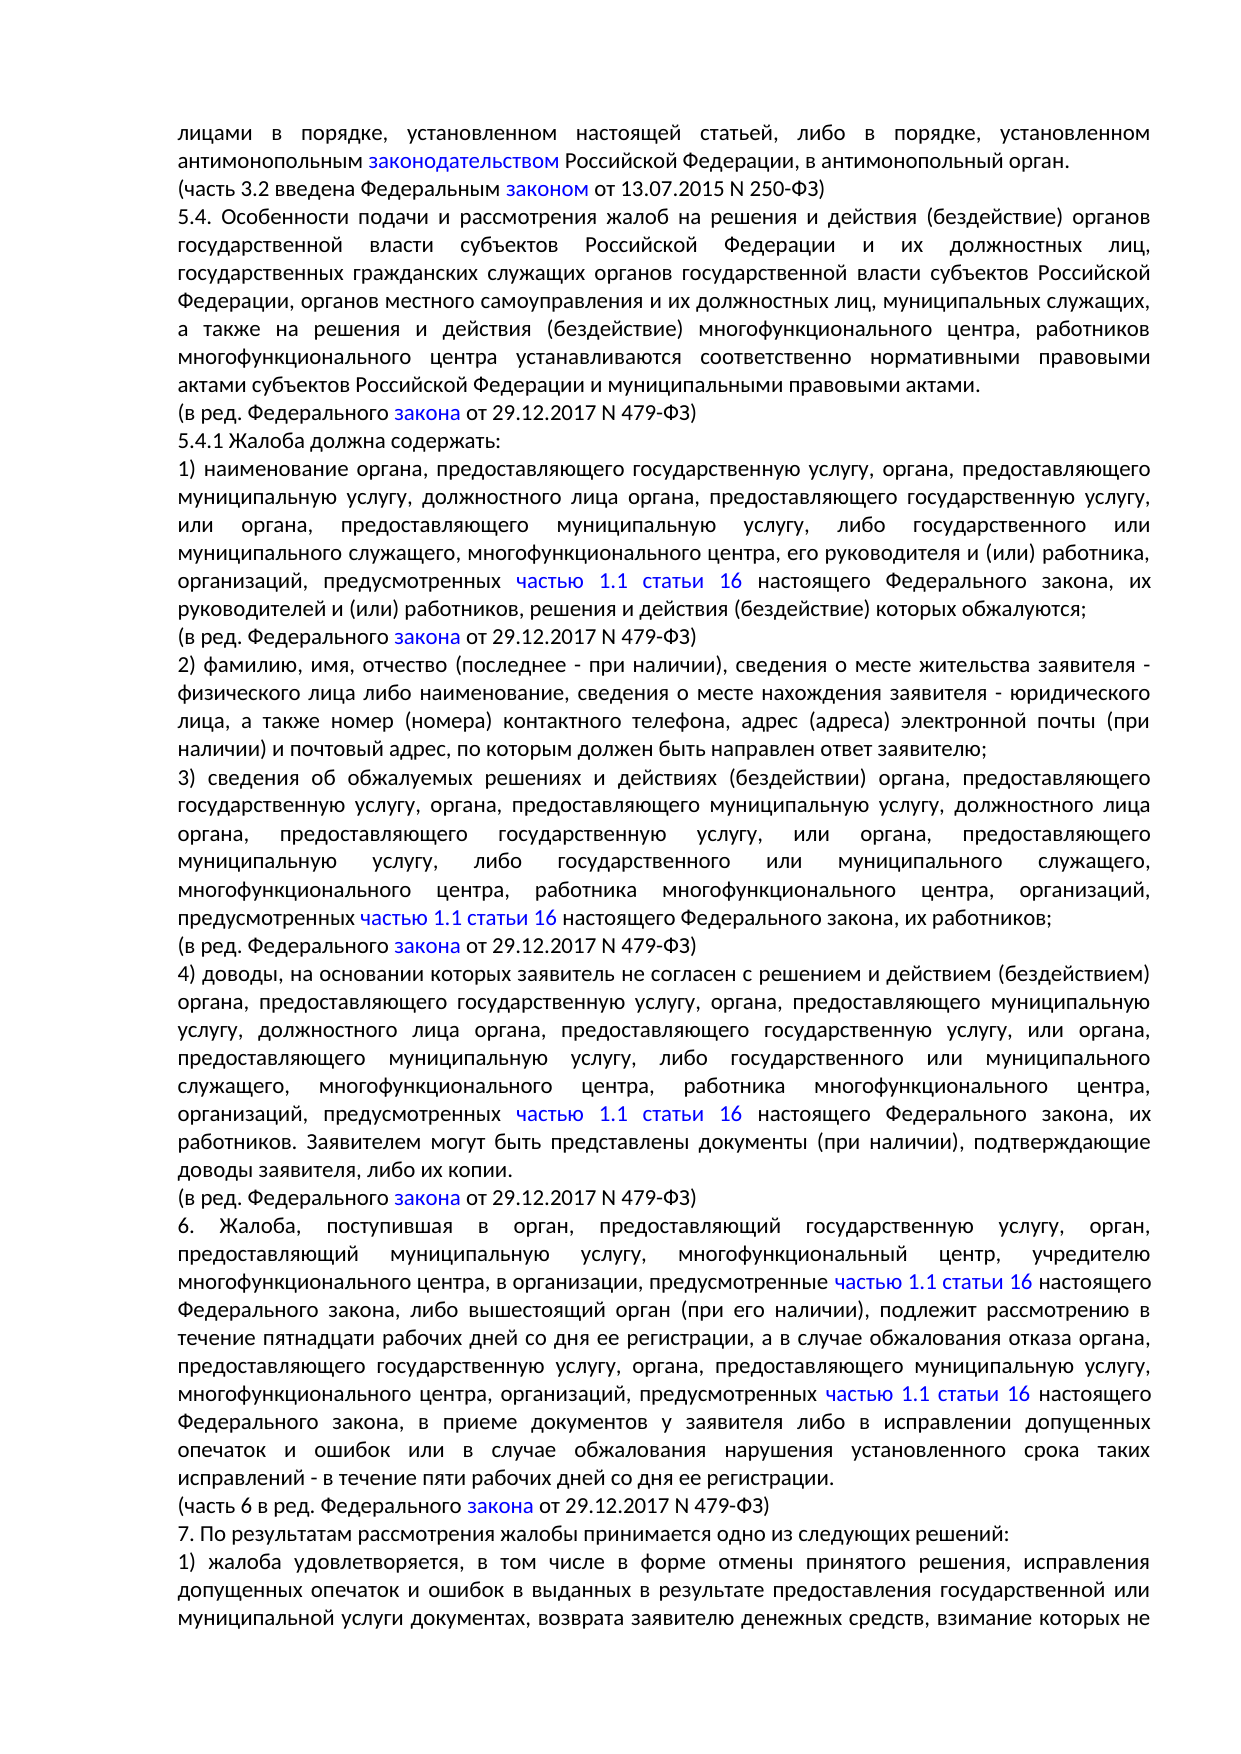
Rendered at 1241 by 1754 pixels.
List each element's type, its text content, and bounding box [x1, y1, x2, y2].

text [177, 1547, 1152, 1631]
text 5.4. Особенности подачи и рассмотрения жалоб на решения и действия (бездействие) органов государственной власти субъектов Российской Федерации и их должностных лиц, государственных гражданских служащих органов государственной власти субъектов Российской Федерации, органов местного самоуправления и их должностных лиц, муниципальных служащих, а также на решения и действия (бездействие) многофункционального центра, работников многофункционального центра устанавливаются соответственно нормативными правовыми актами субъектов Российской Федерации и муниципальными правовыми актами. [177, 202, 1152, 398]
text 6. Жалоба, поступившая в орган, предоставляющий государственную услугу, орган, предоставляющий муниципальную услугу, многофункциональный центр, учредителю многофункционального центра, в организации, предусмотренные частью 1.1 статьи 16 настоящего Федерального закона, либо вышестоящий орган (при его наличии), подлежит рассмотрению в течение пятнадцати рабочих дней со дня ее регистрации, а в случае обжалования отказа органа, предоставляющего государственную услугу, органа, предоставляющего муниципальную услугу, многофункционального центра, организаций, предусмотренных частью 1.1 статьи 16 настоящего Федерального закона, в приеме документов у заявителя либо в исправлении допущенных опечаток и ошибок или в случае обжалования нарушения установленного срока таких исправлений - в течение пяти рабочих дней со дня ее регистрации. [177, 1211, 1152, 1491]
text (часть 6 в ред. Федерального закона от 29.12.2017 N 479-ФЗ) [177, 1491, 1152, 1519]
text 7. По результатам рассмотрения жалобы принимается одно из следующих решений: [177, 1519, 1152, 1547]
text (в ред. Федерального закона от 29.12.2017 N 479-ФЗ) [177, 398, 1152, 426]
text (в ред. Федерального закона от 29.12.2017 N 479-ФЗ) [177, 1183, 1152, 1211]
text 2) фамилию, имя, отчество (последнее - при наличии), сведения о месте жительства заявителя - физического лица либо наименование, сведения о месте нахождения заявителя - юридического лица, а также номер (номера) контактного телефона, адрес (адреса) электронной почты (при наличии) и почтовый адрес, по которым должен быть направлен ответ заявителю; [177, 651, 1152, 763]
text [177, 118, 1152, 174]
text (в ред. Федерального закона от 29.12.2017 N 479-ФЗ) [177, 622, 1152, 651]
text 4) доводы, на основании которых заявитель не согласен с решением и действием (бездействием) органа, предоставляющего государственную услугу, органа, предоставляющего муниципальную услугу, должностного лица органа, предоставляющего государственную услугу, или органа, предоставляющего муниципальную услугу, либо государственного или муниципального служащего, многофункционального центра, работника многофункционального центра, организаций, предусмотренных частью 1.1 статьи 16 настоящего Федерального закона, их работников. Заявителем могут быть представлены документы (при наличии), подтверждающие доводы заявителя, либо их копии. [177, 959, 1152, 1183]
text 3) сведения об обжалуемых решениях и действиях (бездействии) органа, предоставляющего государственную услугу, органа, предоставляющего муниципальную услугу, должностного лица органа, предоставляющего государственную услугу, или органа, предоставляющего муниципальную услугу, либо государственного или муниципального служащего, многофункционального центра, работника многофункционального центра, организаций, предусмотренных частью 1.1 статьи 16 настоящего Федерального закона, их работников; [177, 763, 1152, 931]
text 5.4.1 Жалоба должна содержать: [177, 426, 1152, 454]
text 1) наименование органа, предоставляющего государственную услугу, органа, предоставляющего муниципальную услугу, должностного лица органа, предоставляющего государственную услугу, или органа, предоставляющего муниципальную услугу, либо государственного или муниципального служащего, многофункционального центра, его руководителя и (или) работника, организаций, предусмотренных частью 1.1 статьи 16 настоящего Федерального закона, их руководителей и (или) работников, решения и действия (бездействие) которых обжалуются; [177, 454, 1152, 622]
text (часть 3.2 введена Федеральным законом от 13.07.2015 N 250-ФЗ) [177, 174, 1152, 202]
text (в ред. Федерального закона от 29.12.2017 N 479-ФЗ) [177, 931, 1152, 959]
